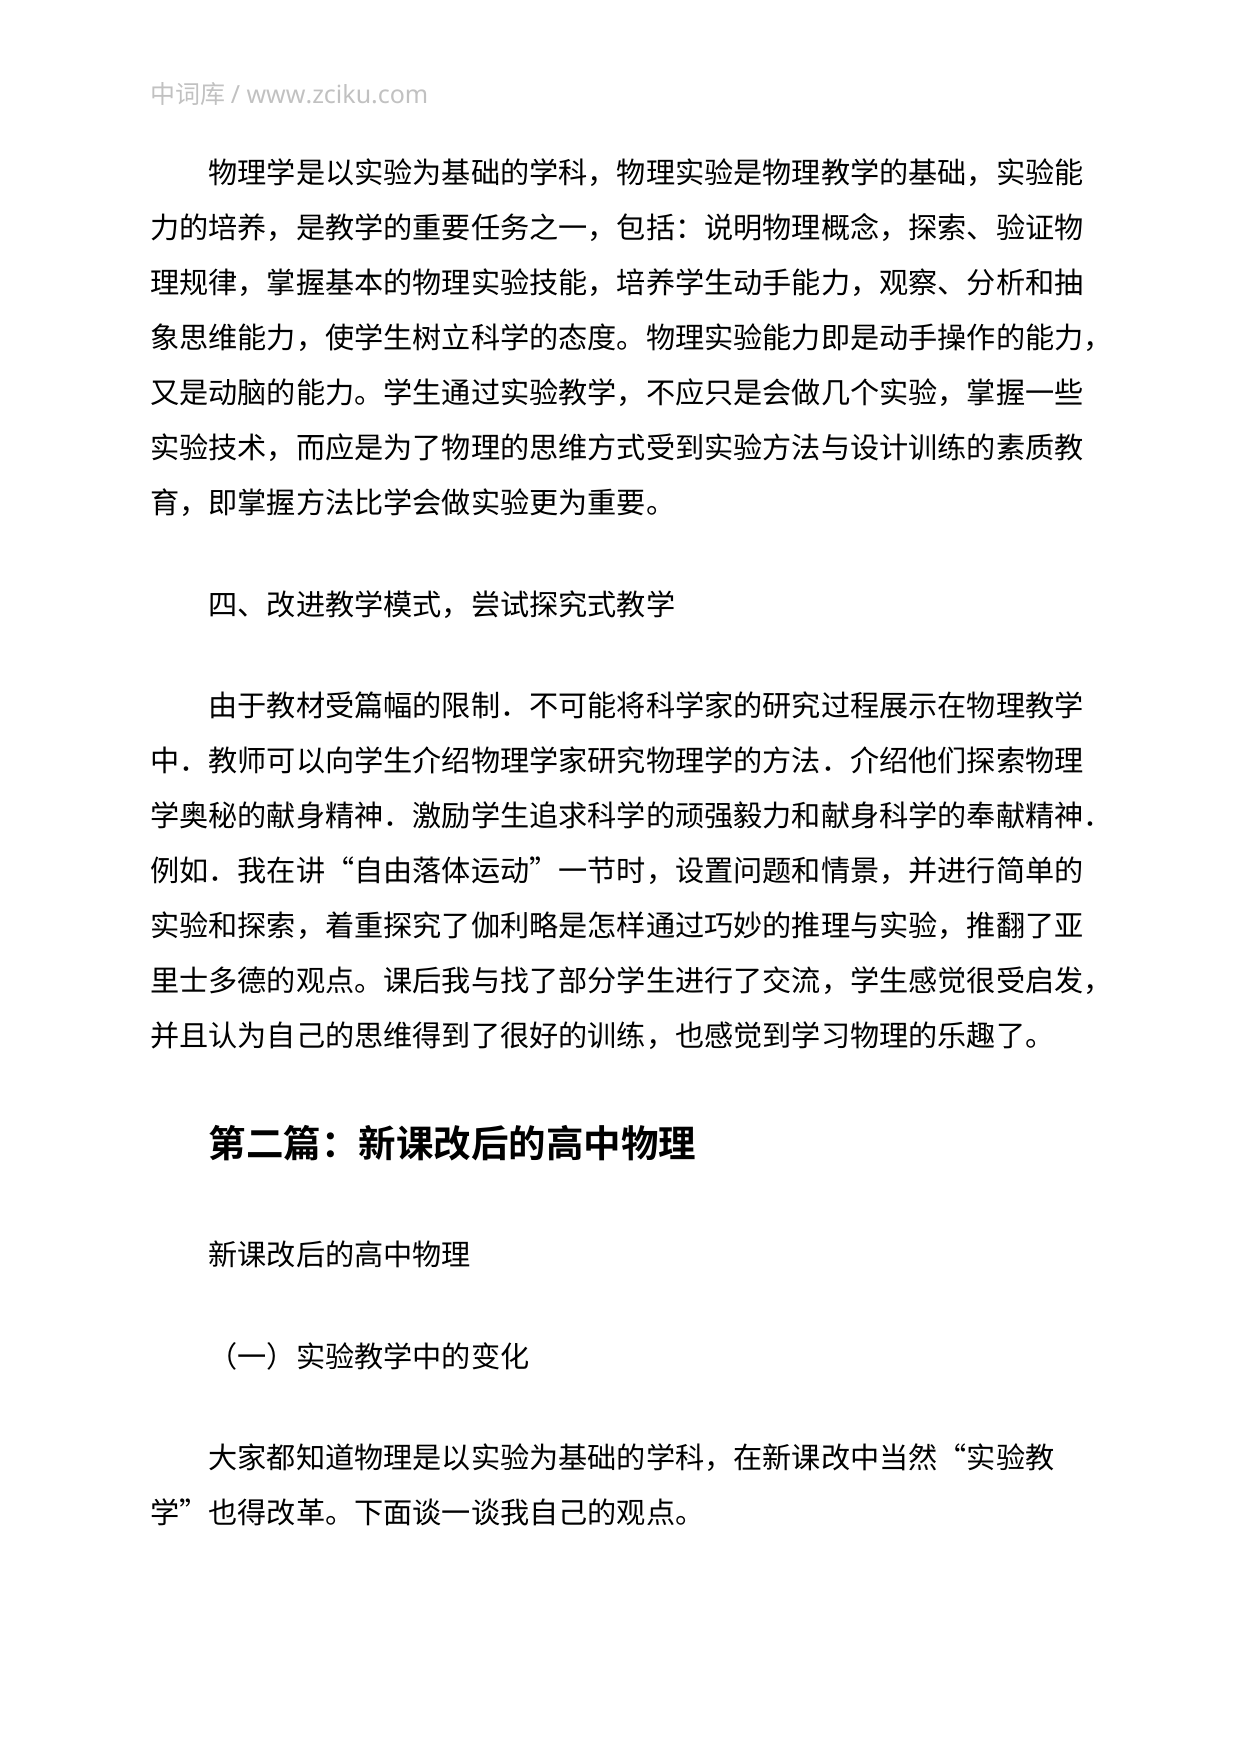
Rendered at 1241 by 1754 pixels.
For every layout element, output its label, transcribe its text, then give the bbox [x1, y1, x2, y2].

text 第二篇：新课改后的高中物理 [150, 1114, 1090, 1168]
text 四、改进教学模式，尝试探究式教学 [150, 581, 1090, 623]
text 新课改后的高中物理 [150, 1231, 1090, 1274]
text 由于教材受篇幅的限制．不可能将科学家的研究过程展示在物理教学中．教师可以向学生介绍物理学家研究物理学的方法．介绍他们探索物理学奥秘的献身精神．激励学生追求科学的顽强毅力和献身科学的奉献精神．例如．我在讲“自由落体运动”一节时，设置问题和情景，并进行简单的实验和探索，着重探究了伽利略是怎样通过巧妙的推理与实验，推翻了亚里士多德的观点。课后我与找了部分学生进行了交流，学生感觉很受启发，并且认为自己的思维得到了很好的训练，也感觉到学习物理的乐趣了。 [150, 683, 1090, 1054]
text 物理学是以实验为基础的学科，物理实验是物理教学的基础，实验能力的培养，是教学的重要任务之一，包括：说明物理概念，探索、验证物理规律，掌握基本的物理实验技能，培养学生动手能力，观察、分析和抽象思维能力，使学生树立科学的态度。物理实验能力即是动手操作的能力，又是动脑的能力。学生通过实验教学，不应只是会做几个实验，掌握一些实验技术，而应是为了物理的思维方式受到实验方法与设计训练的素质教育，即掌握方法比学会做实验更为重要。 [150, 150, 1090, 522]
text （一）实验教学中的变化 [150, 1333, 1090, 1376]
text 大家都知道物理是以实验为基础的学科，在新课改中当然“实验教学”也得改革。下面谈一谈我自己的观点。 [150, 1435, 1090, 1532]
